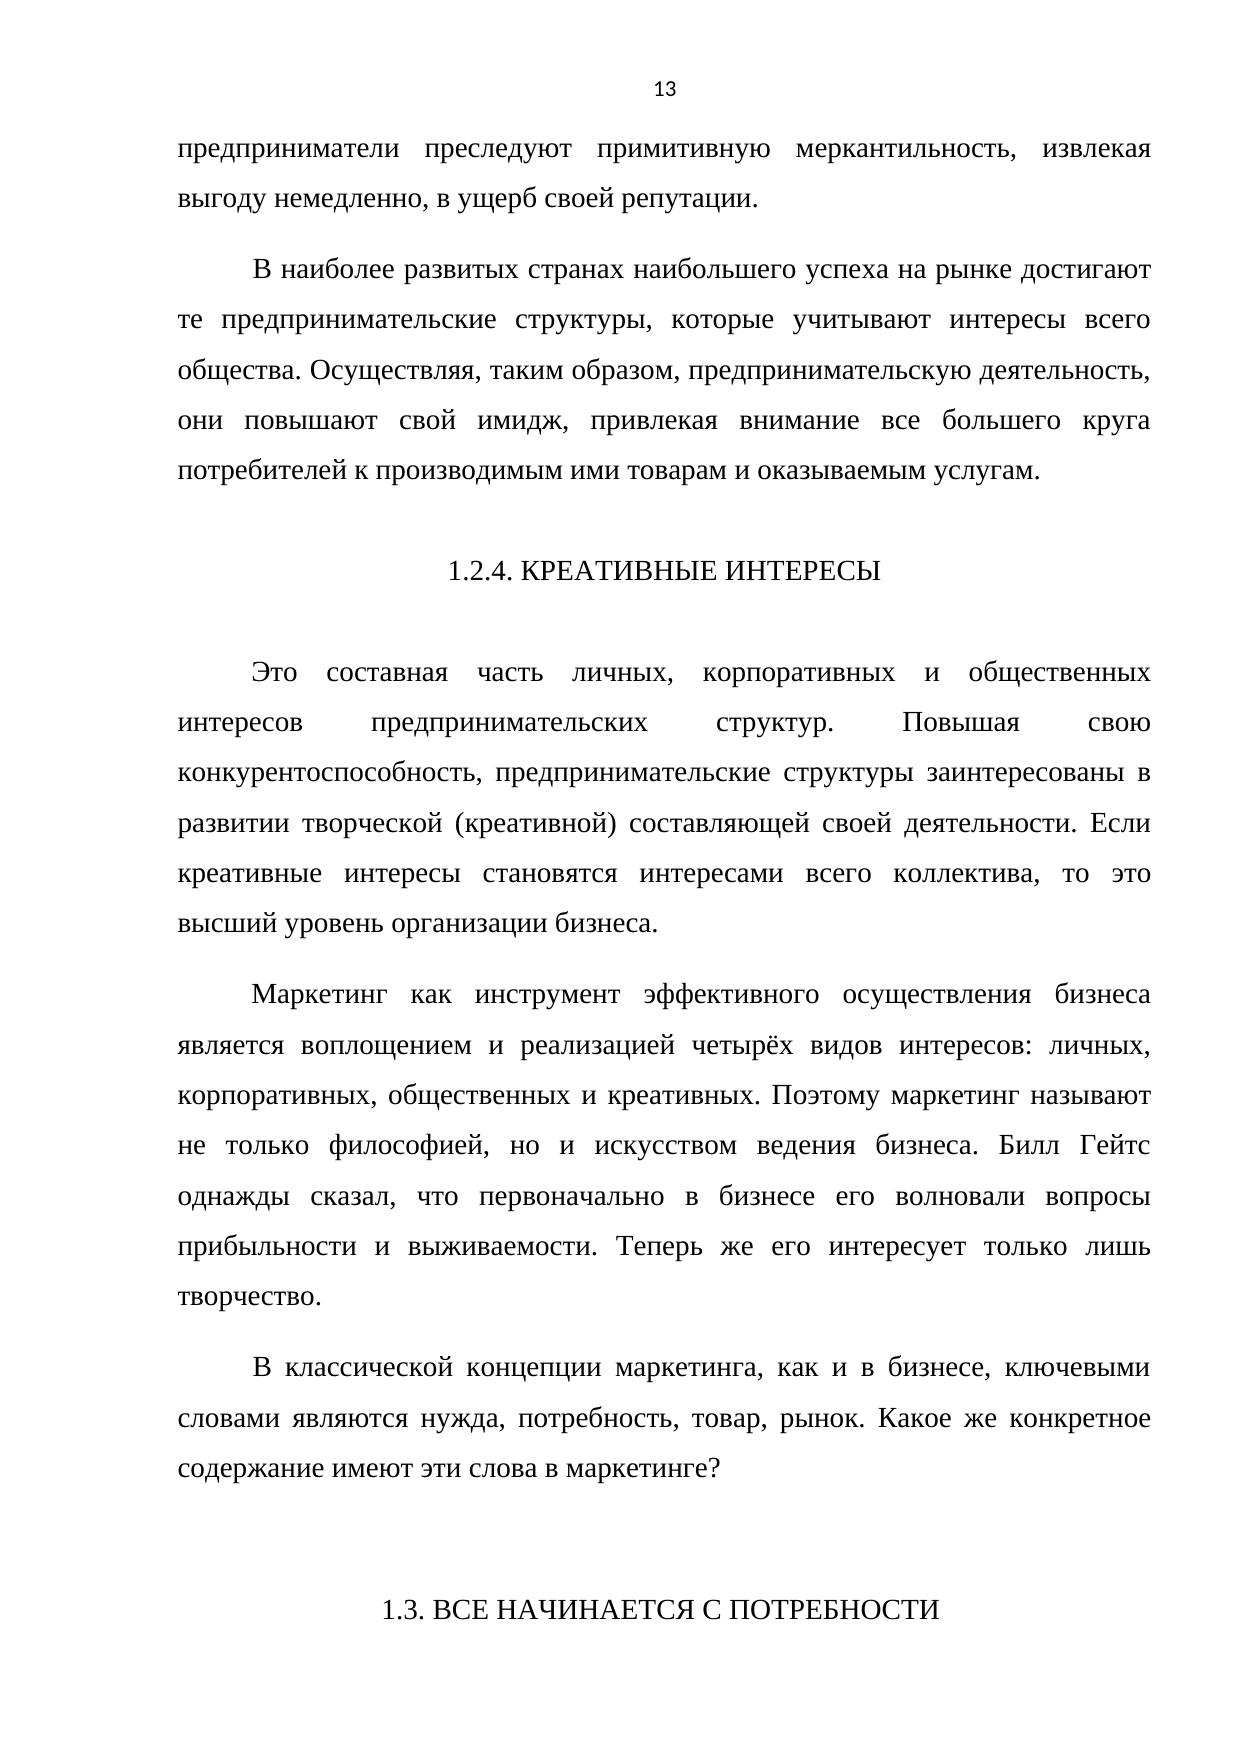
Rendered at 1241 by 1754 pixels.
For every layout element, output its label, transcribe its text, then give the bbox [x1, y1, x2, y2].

text В классической концепции маркетинга, как и в бизнесе, ключевыми словами являются нужда, потребность, товар, рынок. Какое же конкретное содержание имеют эти слова в маркетинге? [177, 1349, 1152, 1484]
text Маркетинг как инструмент эффективного осуществления бизнеса является воплощением и реализацией четырёх видов интересов: личных, корпоративных, общественных и креативных. Поэтому маркетинг называют не только философией, но и искусством ведения бизнеса. Билл Гейтс однажды сказал, что первоначально в бизнесе его волновали вопросы прибыльности и выживаемости. Теперь же его интересует только лишь творчество. [177, 976, 1152, 1312]
text 1.3. ВСЕ НАЧИНАЕТСЯ С ПОТРЕБНОСТИ [177, 1592, 1152, 1626]
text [177, 130, 1152, 214]
text В наиболее развитых странах наибольшего успеха на рынке достигают те предпринимательские структуры, которые учитывают интересы всего общества. Осуществляя, таким образом, предпринимательскую деятельность, они повышают свой имидж, привлекая внимание все большего круга потребителей к производимым ими товарам и оказываемым услугам. [177, 251, 1152, 486]
text Это составная часть личных, корпоративных и общественных интересов предпринимательских структур. Повышая свою конкурентоспособность, предпринимательские структуры заинтересованы в развитии творческой (креативной) составляющей своей деятельности. Если креативные интересы становятся интересами всего коллектива, то это высший уровень организации бизнеса. [177, 654, 1152, 939]
text 1.2.4. КРЕАТИВНЫЕ ИНТЕРЕСЫ [177, 553, 1152, 587]
